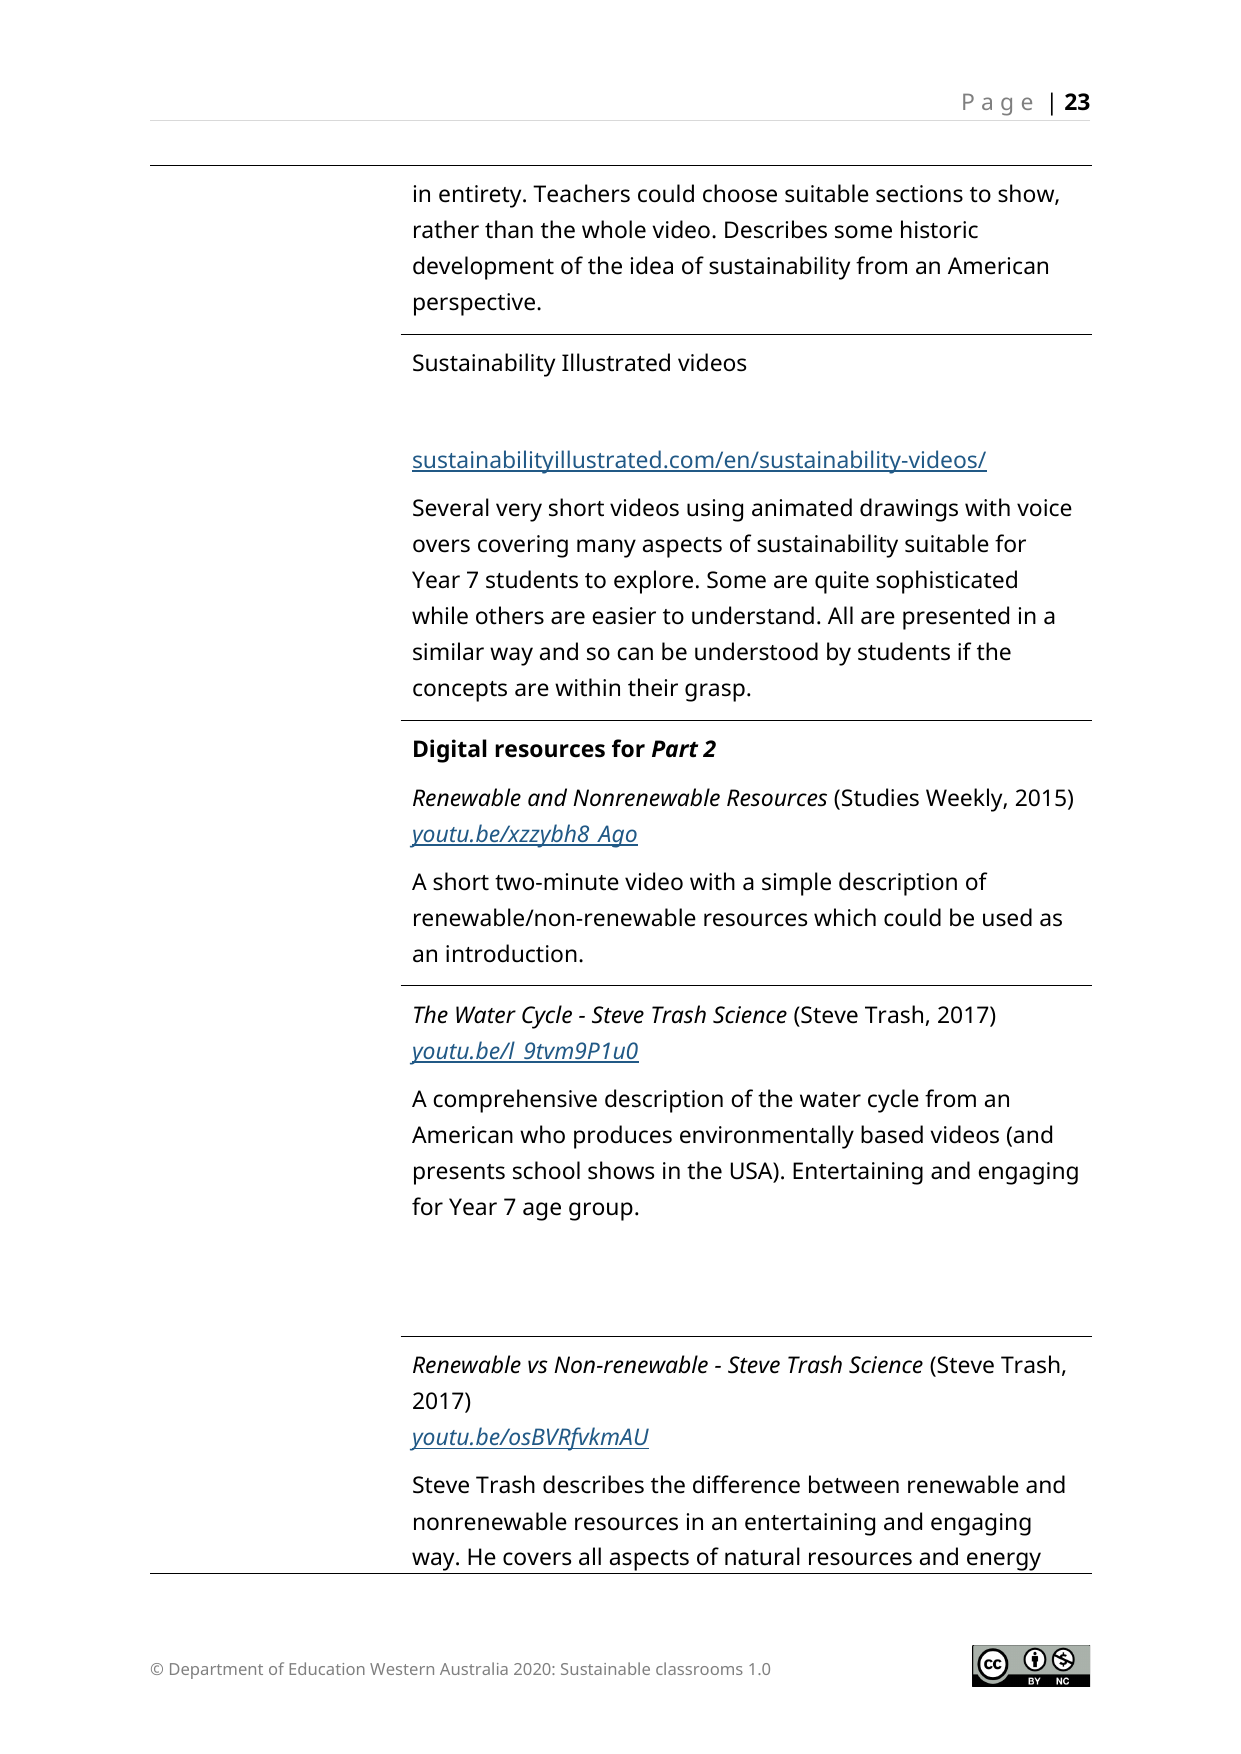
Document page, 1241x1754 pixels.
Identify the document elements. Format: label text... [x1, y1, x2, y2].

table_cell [401, 166, 1092, 333]
table_cell Digital resources for Part 2 Renewable and Nonrenewable Resources (Studies Weekly, 2015) youtu.be/xzzybh8_Ago A short two-minute video with a simple description of renewable/non-renewable resources which could be used as an introduction. [401, 721, 1092, 985]
table_cell The Water Cycle - Steve Trash Science (Steve Trash, 2017) youtu.be/l_9tvm9P1u0 A comprehensive description of the water cycle from an American who produces environmentally based videos (and presents school shows in the USA). Entertaining and engaging for Year 7 age group. [401, 986, 1092, 1336]
table_cell Sustainability Illustrated videos sustainabilityillustrated.com/en/sustainability-videos/ Several very short videos using animated drawings with voice overs covering many aspects of sustainability suitable for Year 7 students to explore. Some are quite sophisticated while others are easier to understand. All are presented in a similar way and so can be understood by students if the concepts are within their grasp. [401, 335, 1092, 719]
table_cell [401, 1337, 1092, 1573]
picture [972, 1645, 1091, 1687]
